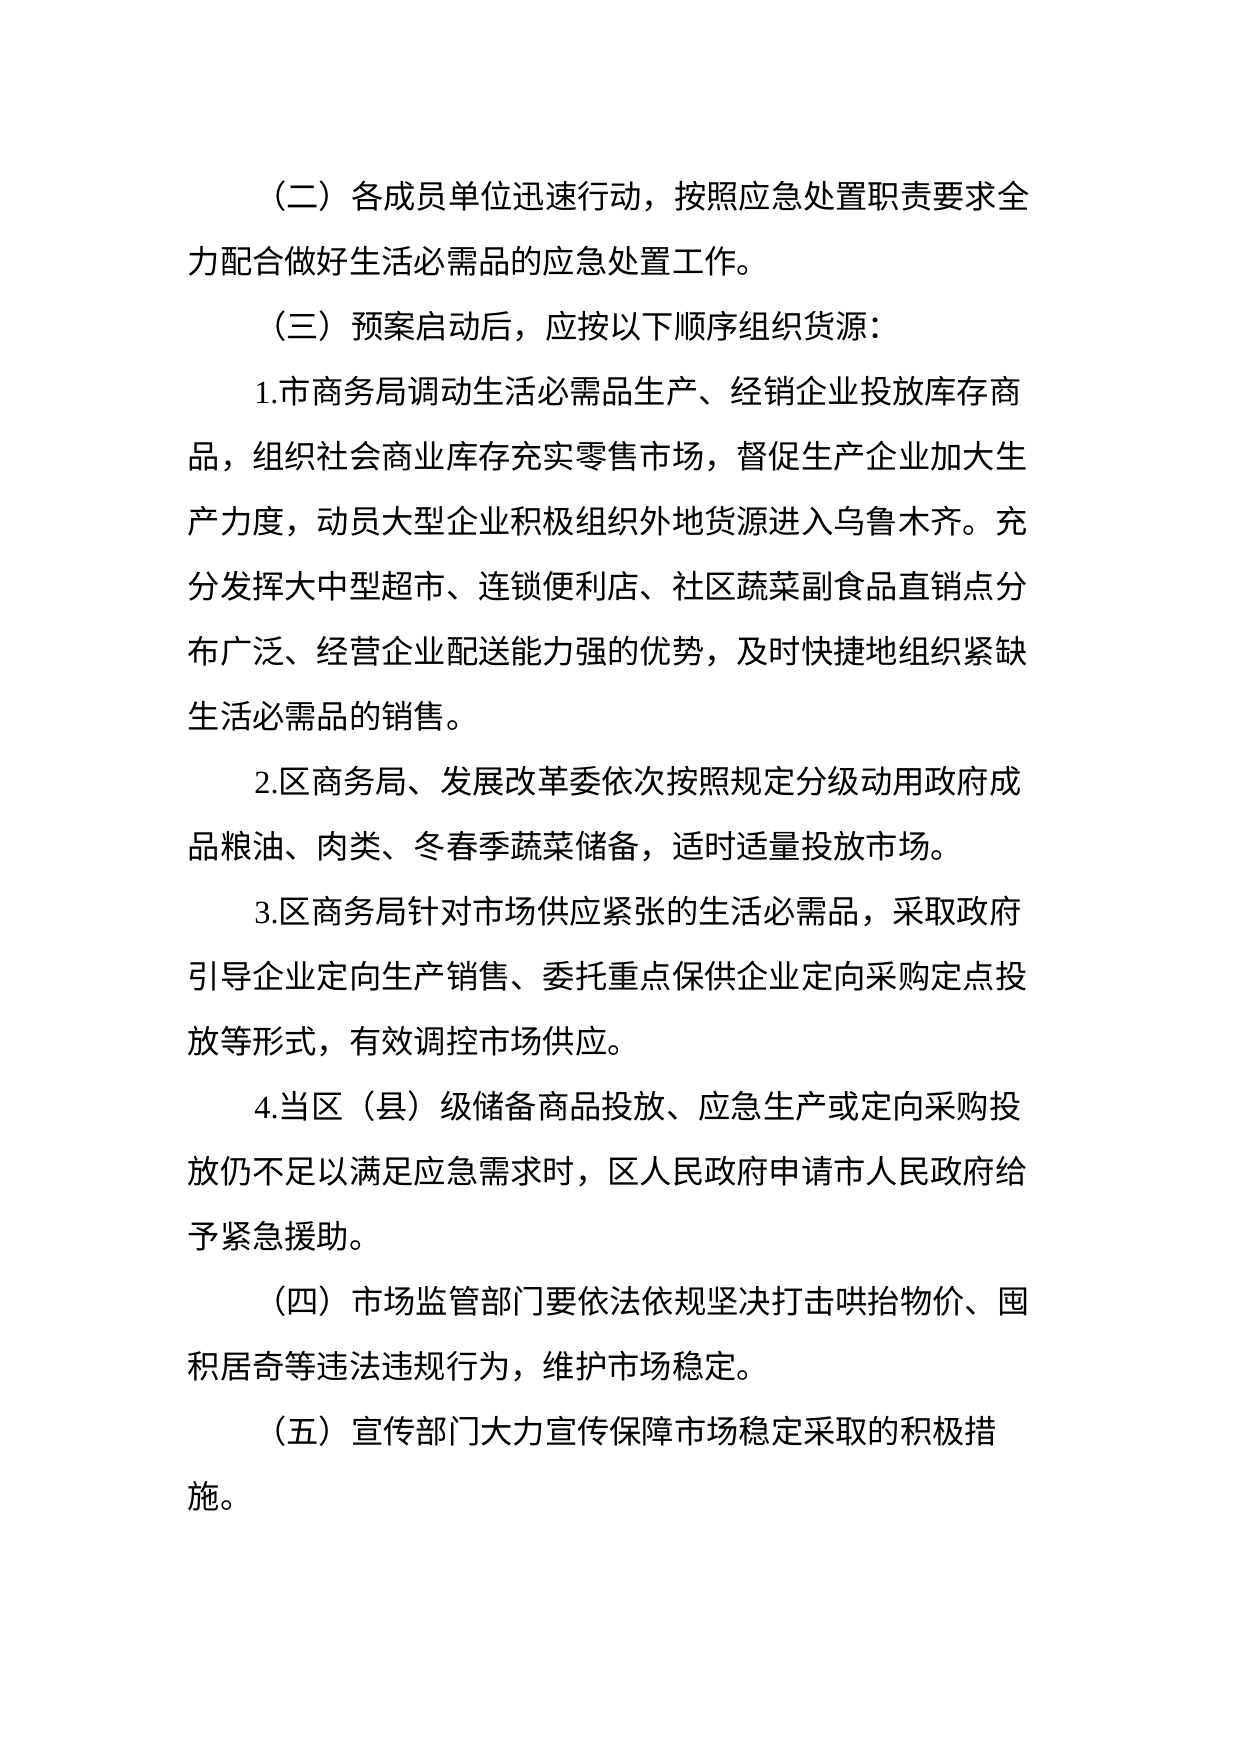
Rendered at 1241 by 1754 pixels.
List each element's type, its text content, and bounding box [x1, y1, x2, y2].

text （五）宣传部门大力宣传保障市场稳定采取的积极措施。 [187, 1397, 1053, 1527]
text （二）各成员单位迅速行动，按照应急处置职责要求全力配合做好生活必需品的应急处置工作。 [187, 162, 1053, 292]
text （三）预案启动后，应按以下顺序组织货源： [187, 292, 1053, 357]
text 2.区商务局、发展改革委依次按照规定分级动用政府成品粮油、肉类、冬春季蔬菜储备，适时适量投放市场。 [187, 747, 1053, 877]
text 4.当区（县）级储备商品投放、应急生产或定向采购投放仍不足以满足应急需求时，区人民政府申请市人民政府给予紧急援助。 [187, 1072, 1053, 1267]
text 3.区商务局针对市场供应紧张的生活必需品，采取政府引导企业定向生产销售、委托重点保供企业定向采购定点投放等形式，有效调控市场供应。 [187, 877, 1053, 1072]
text 1.市商务局调动生活必需品生产、经销企业投放库存商品，组织社会商业库存充实零售市场，督促生产企业加大生产力度，动员大型企业积极组织外地货源进入乌鲁木齐。充分发挥大中型超市、连锁便利店、社区蔬菜副食品直销点分布广泛、经营企业配送能力强的优势，及时快捷地组织紧缺生活必需品的销售。 [187, 357, 1053, 747]
text （四）市场监管部门要依法依规坚决打击哄抬物价、囤积居奇等违法违规行为，维护市场稳定。 [187, 1267, 1053, 1397]
